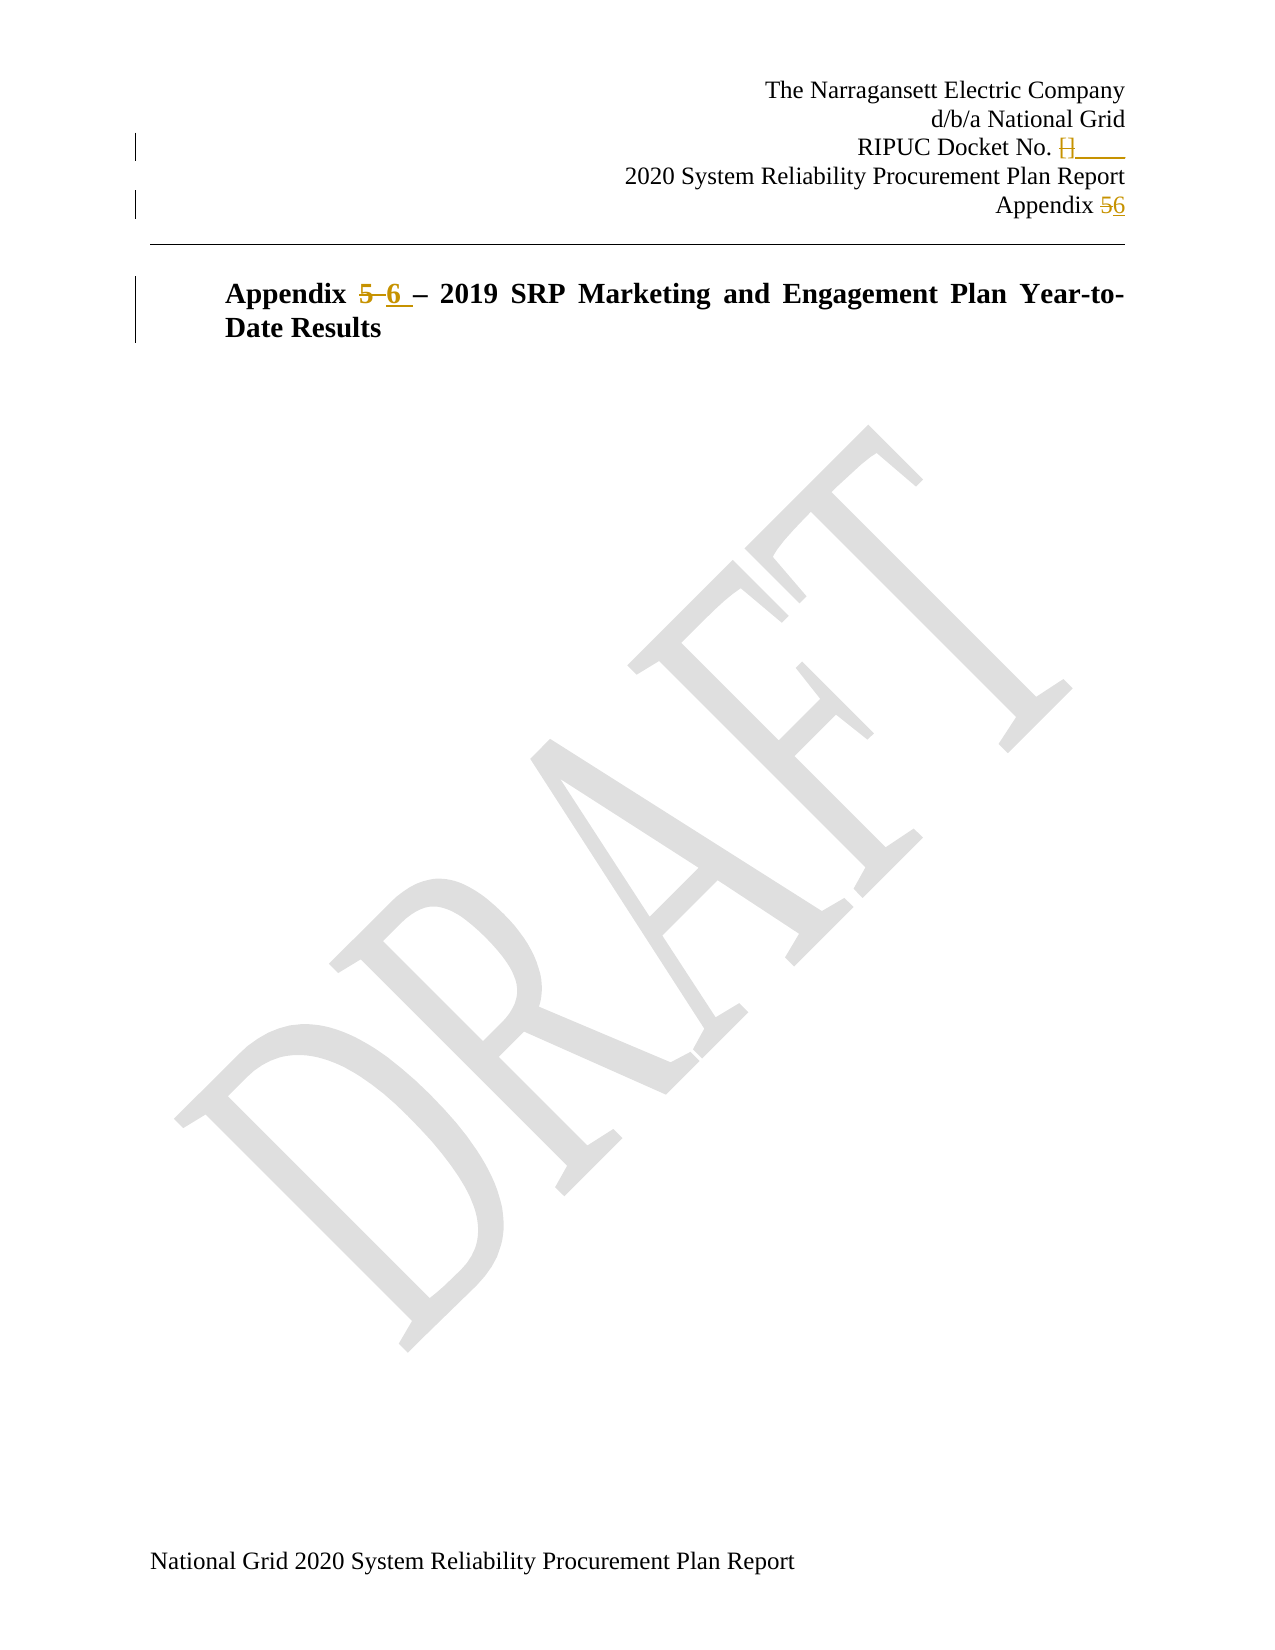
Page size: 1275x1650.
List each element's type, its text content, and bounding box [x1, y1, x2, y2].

subtitle Appendix – 2019 SRP Marketing and Engagement Plan Year-to-Date Results [225, 276, 1125, 343]
